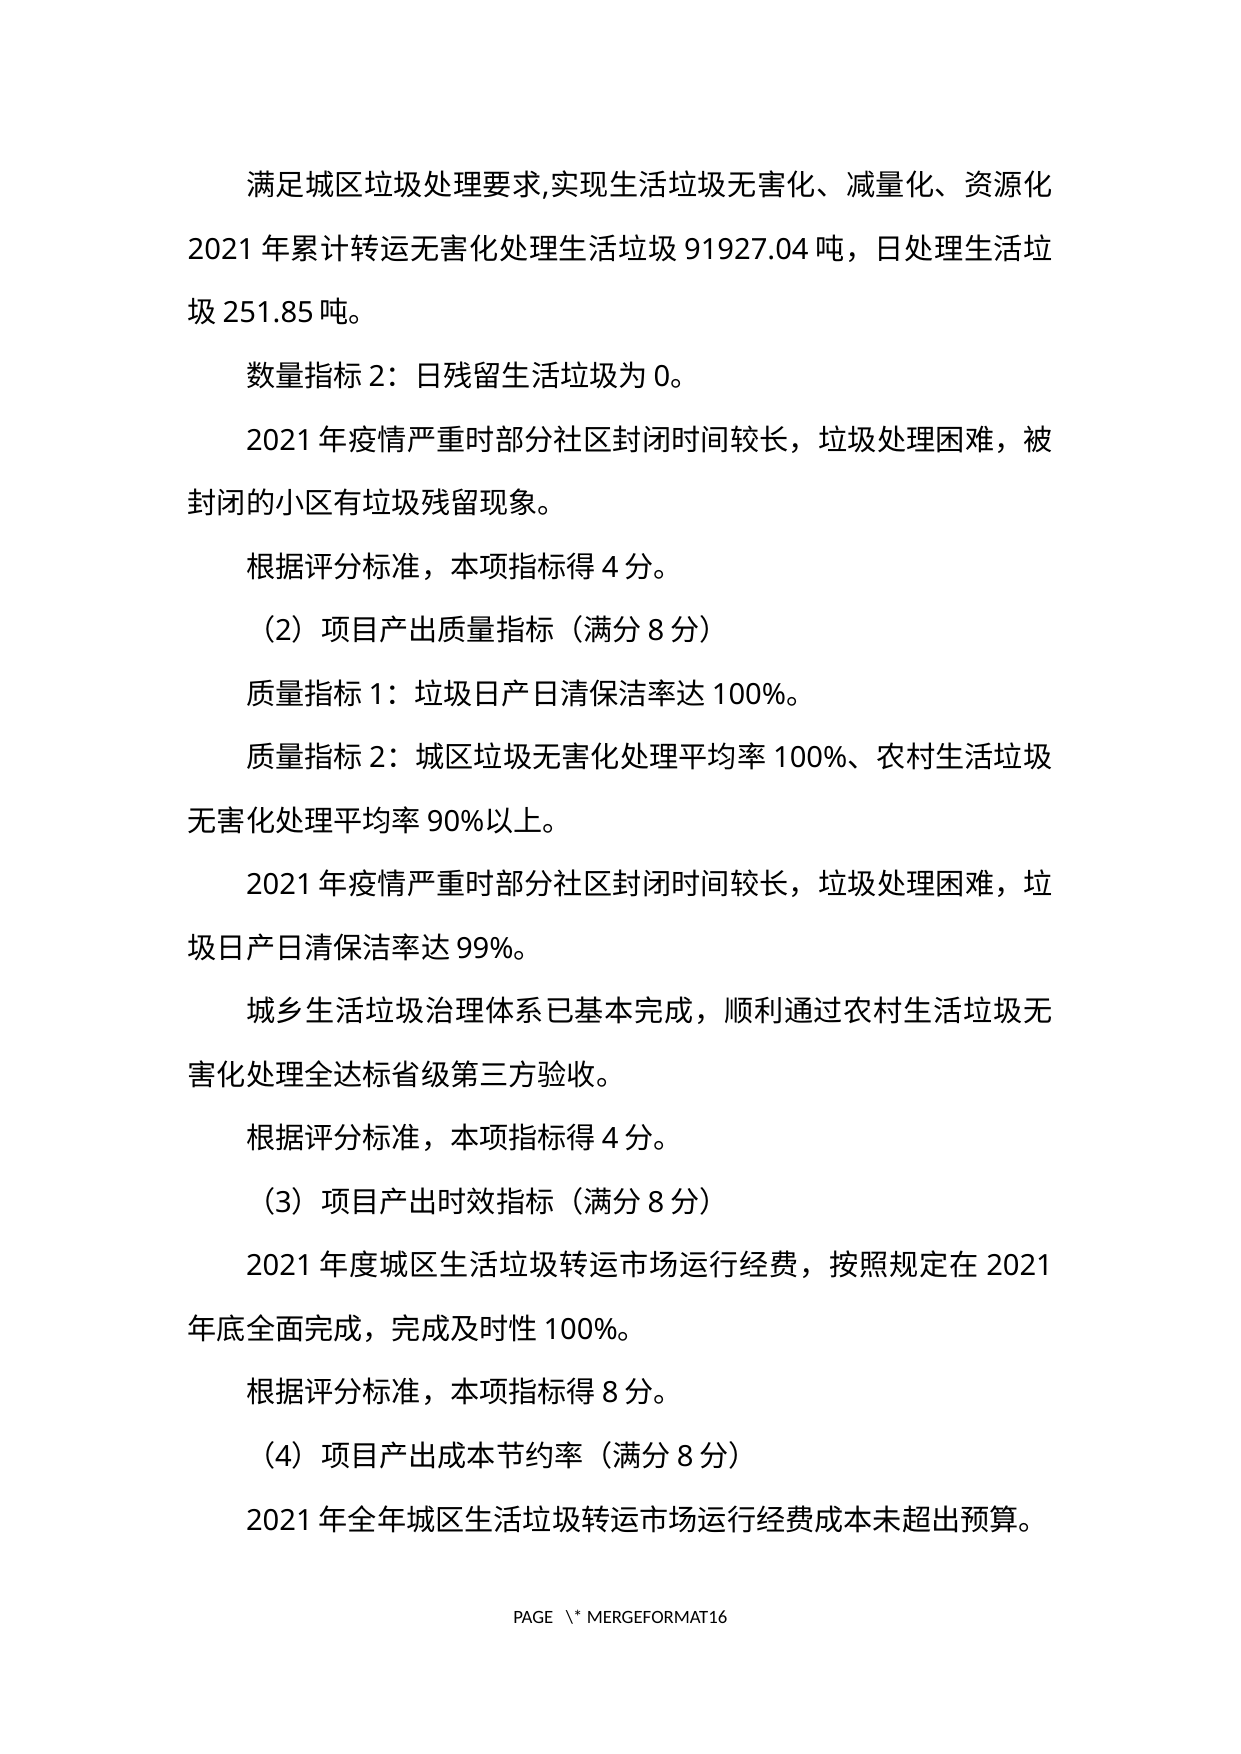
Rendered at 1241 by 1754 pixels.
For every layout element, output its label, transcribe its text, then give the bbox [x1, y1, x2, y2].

text 城乡生活垃圾治理体系已基本完成，顺利通过农村生活垃圾无害化处理全达标省级第三方验收。 [187, 988, 1053, 1094]
text （4）项目产出成本节约率（满分8分） [187, 1432, 1053, 1475]
text 质量指标1：垃圾日产日清保洁率达100%。 [187, 670, 1053, 713]
text 2021年疫情严重时部分社区封闭时间较长，垃圾处理困难，垃圾日产日清保洁率达99%。 [187, 861, 1053, 967]
text 2021年度城区生活垃圾转运市场运行经费，按照规定在2021年底全面完成，完成及时性100%。 [187, 1242, 1053, 1348]
text 满足城区垃圾处理要求,实现生活垃圾无害化、减量化、资源化。2021年累计转运无害化处理生活垃圾91927.04吨，日处理生活垃圾251.85吨。 [187, 162, 1053, 331]
text （3）项目产出时效指标（满分8分） [187, 1178, 1053, 1221]
text （2）项目产出质量指标（满分8分） [187, 607, 1053, 649]
text 根据评分标准，本项指标得8分。 [187, 1369, 1053, 1411]
text 根据评分标准，本项指标得4分。 [187, 543, 1053, 586]
text 根据评分标准，本项指标得4分。 [187, 1115, 1053, 1157]
text 质量指标2：城区垃圾无害化处理平均率100%、农村生活垃圾无害化处理平均率90%以上。 [187, 734, 1053, 840]
text 数量指标2：日残留生活垃圾为0。 [187, 353, 1053, 395]
text 2021年全年城区生活垃圾转运市场运行经费成本未超出预算。 [187, 1496, 1053, 1538]
text 2021年疫情严重时部分社区封闭时间较长，垃圾处理困难，被封闭的小区有垃圾残留现象。 [187, 416, 1053, 522]
